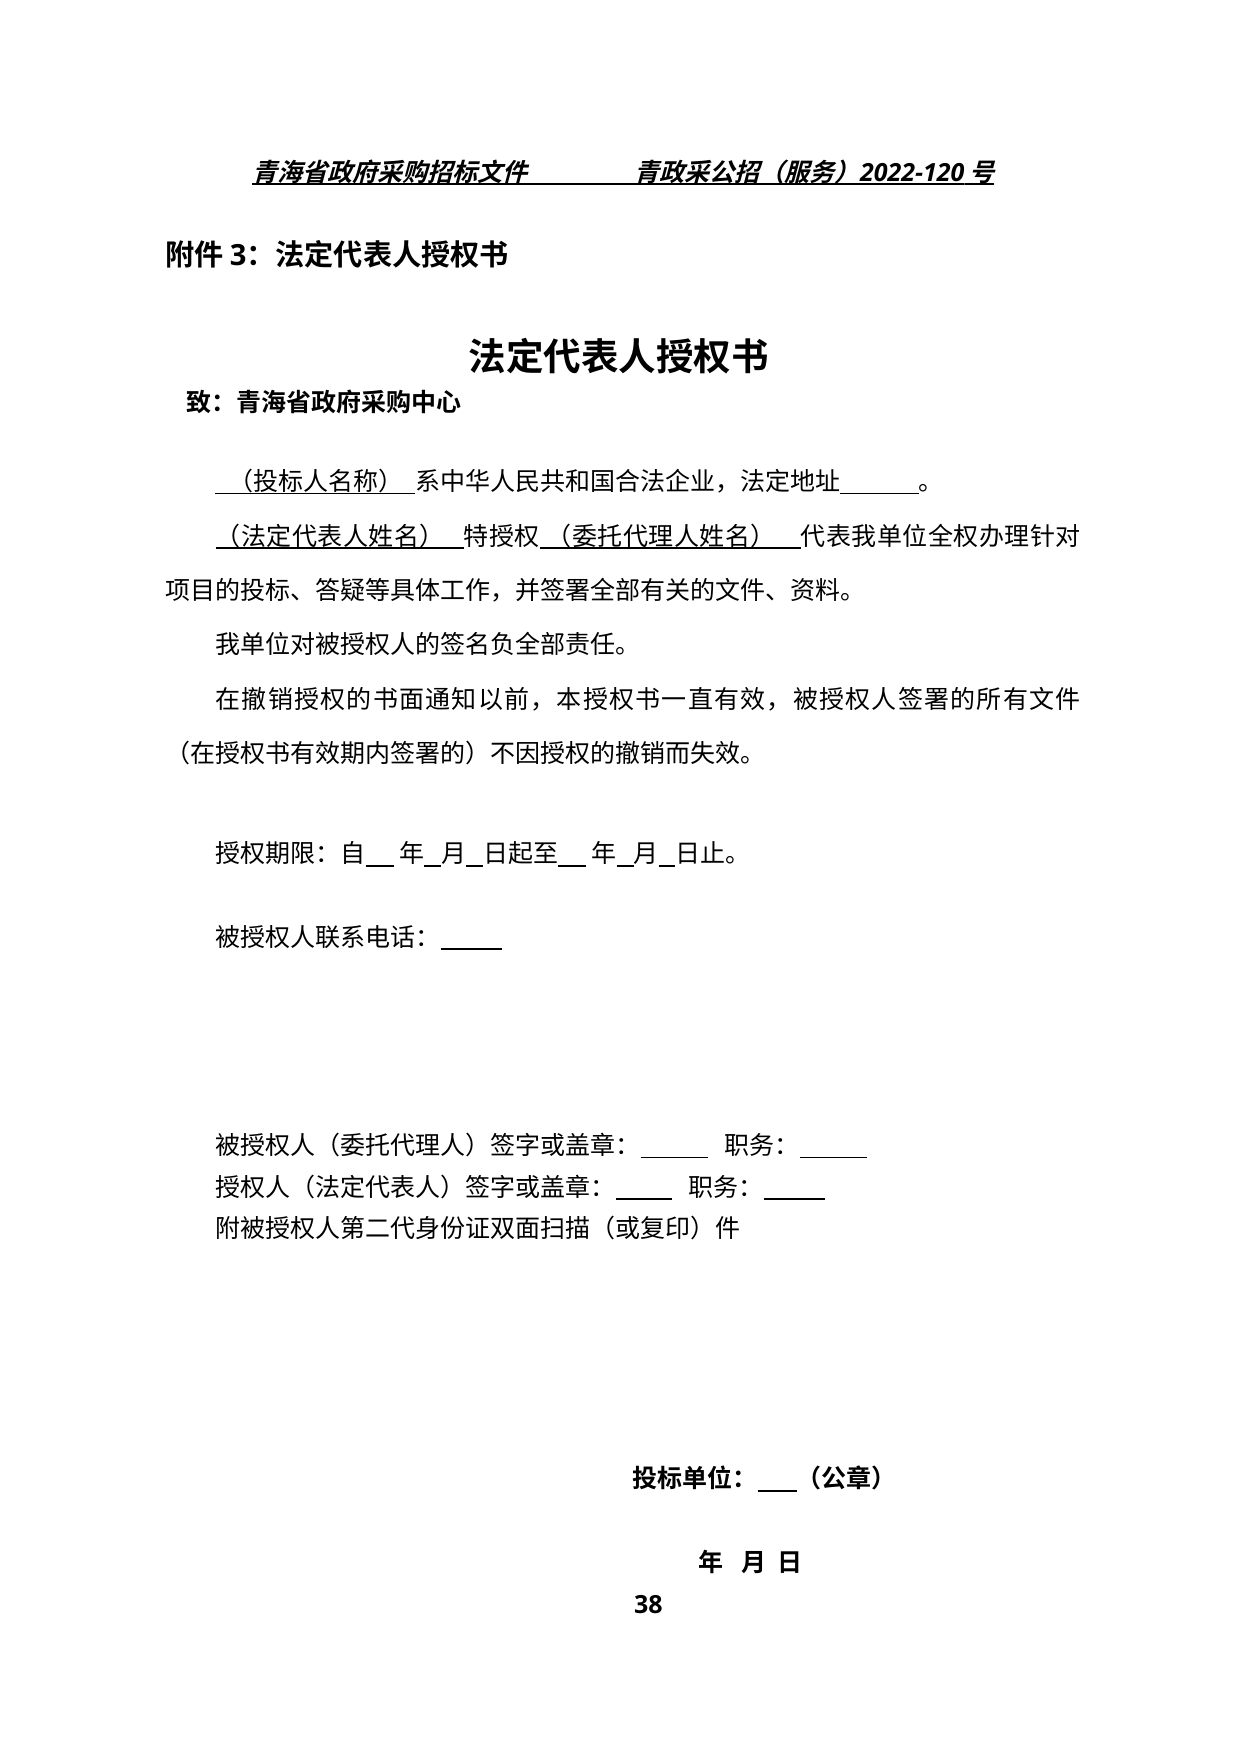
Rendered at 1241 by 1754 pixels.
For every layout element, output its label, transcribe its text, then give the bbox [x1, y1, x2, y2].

text 被授权人（委托代理人）签字或盖章： 职务： [165, 1121, 1081, 1163]
text 法定代表人授权书 [165, 337, 1081, 378]
text 授权人（法定代表人）签字或盖章： 职务： [165, 1163, 1081, 1204]
text 授权期限：自 年 月 日起至 年 月 日止。 [165, 829, 1081, 871]
text 年 月 日 [165, 1538, 1081, 1579]
text 被授权人联系电话： [165, 913, 1081, 954]
text （投标人名称） 系中华人民共和国合法企业，法定地址 。 [165, 462, 1081, 498]
text （法定代表人姓名） 特授权 （委托代理人姓名） 代表我单位全权办理针对 项目的投标、答疑等具体工作，并签署全部有关的文件、资料。 [165, 516, 1081, 607]
text 致：青海省政府采购中心 [165, 378, 1081, 420]
text 投标单位： （公章） [165, 1454, 1081, 1496]
text 附被授权人第二代身份证双面扫描（或复印）件 [165, 1204, 1081, 1246]
text 在撤销授权的书面通知以前，本授权书一直有效，被授权人签署的所有文件（在授权书有效期内签署的）不因授权的撤销而失效。 [165, 679, 1081, 770]
text 我单位对被授权人的签名负全部责任。 [165, 625, 1081, 661]
text 附件3：法定代表人授权书 [165, 231, 1081, 274]
